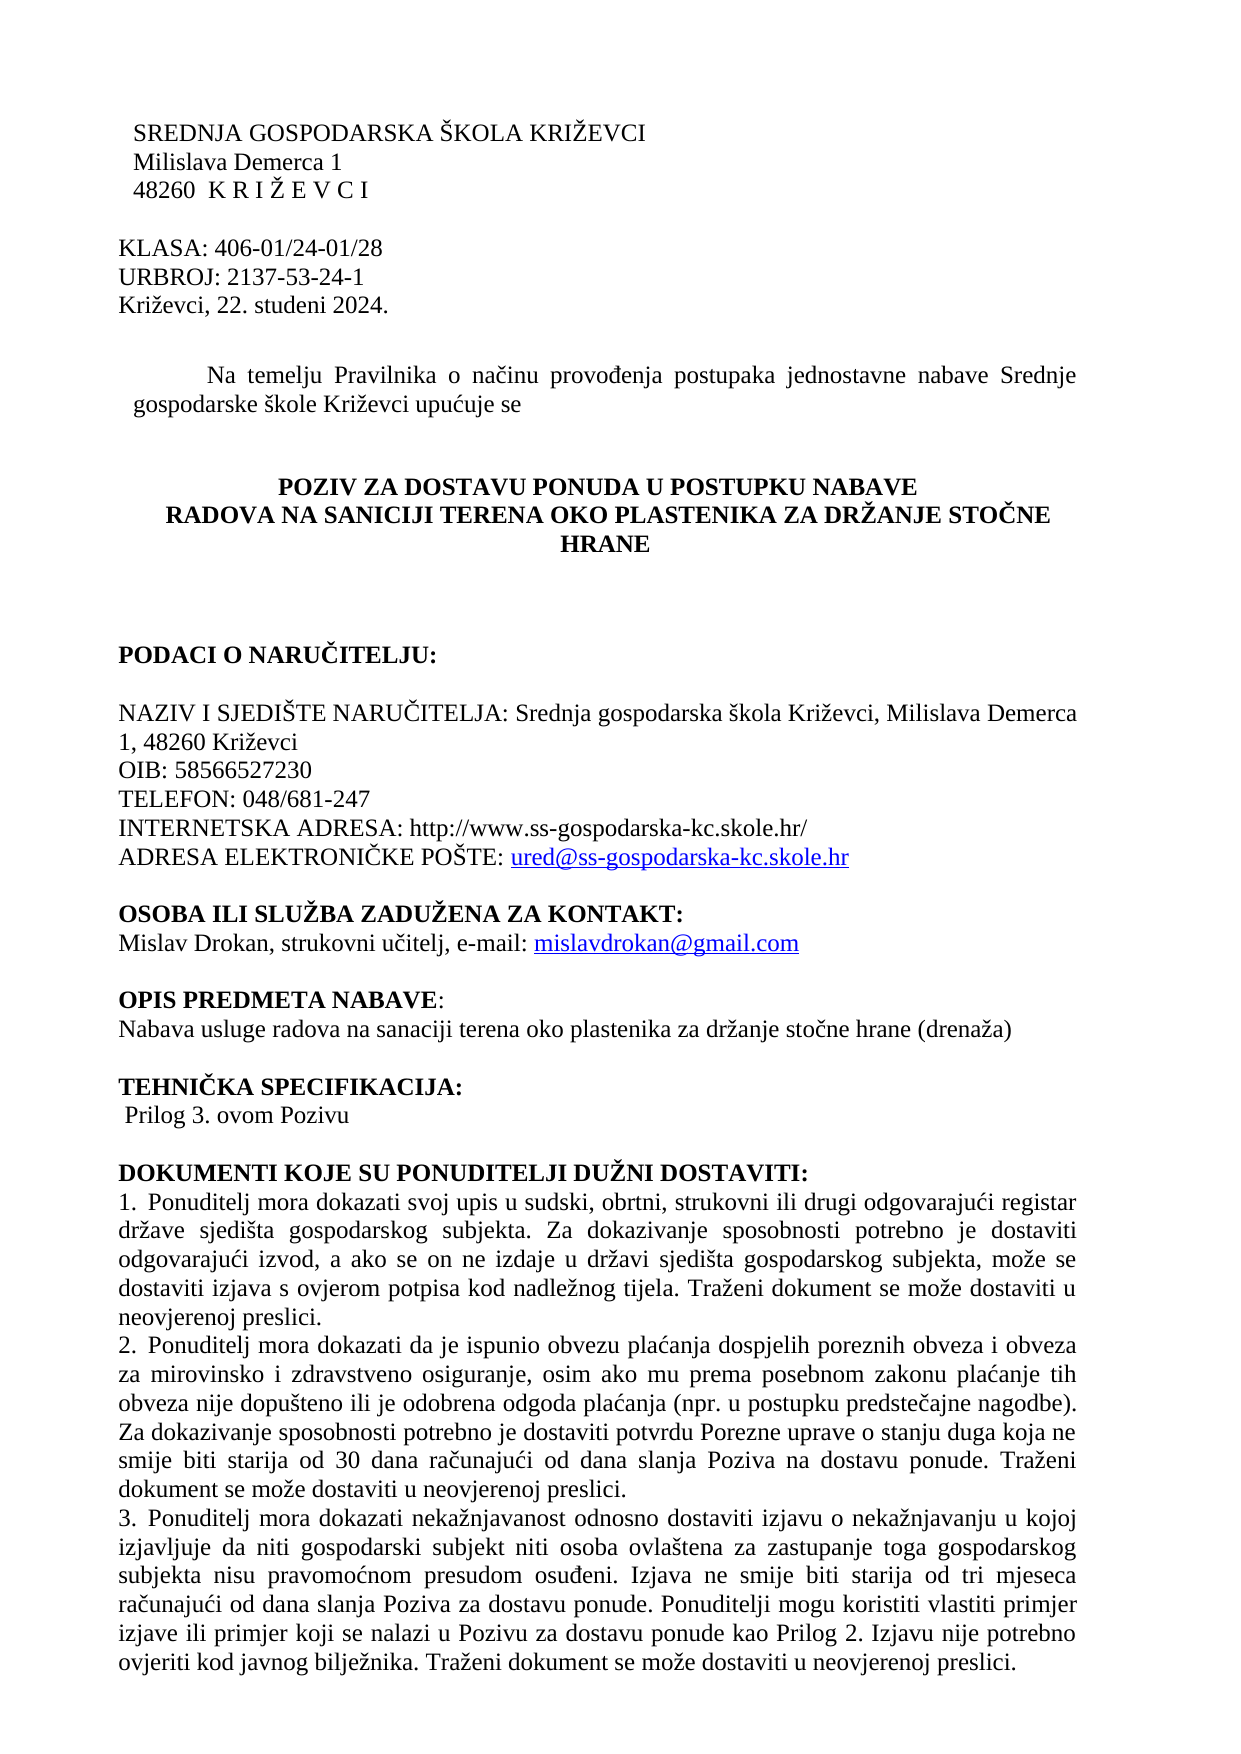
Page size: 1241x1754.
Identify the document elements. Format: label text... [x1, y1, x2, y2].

text URBROJ: 2137-53-24-1 [118, 262, 1078, 291]
text Prilog 3. ovom Pozivu [118, 1101, 1078, 1129]
text Mislav Drokan, strukovni učitelj, e-mail: mislavdrokan@gmail.com [118, 928, 1078, 957]
text Nabava usluge radova na sanaciji terena oko plastenika za držanje stočne hrane (drenaža) [118, 1014, 1078, 1043]
text KLASA: 406-01/24-01/28 [118, 233, 1078, 262]
text POZIV ZA DOSTAVU PONUDA U POSTUPKU NABAVE [118, 472, 1078, 501]
text PODACI O NARUČITELJU: [118, 641, 1078, 669]
text SREDNJA GOSPODARSKA ŠKOLA KRIŽEVCI [133, 118, 1078, 147]
text INTERNETSKA ADRESA: http://www.ss-gospodarska-kc.skole.hr/ [118, 813, 1078, 842]
text Milislava Demerca 1 [133, 147, 1078, 176]
text OSOBA ILI SLUŽBA ZADUŽENA ZA KONTAKT: [118, 899, 1078, 928]
text RADOVA NA SANICIJI TERENA OKO PLASTENIKA ZA DRŽANJE STOČNE HRANE [133, 501, 1078, 558]
text OIB: 58566527230 [118, 756, 1078, 784]
text TELEFON: 048/681-247 [118, 784, 1078, 813]
text DOKUMENTI KOJE SU PONUDITELJI DUŽNI DOSTAVITI: [118, 1158, 1078, 1187]
text 3. Ponuditelj mora dokazati nekažnjavanost odnosno dostaviti izjavu o nekažnjavanju u kojoj izjavljuje da niti gospodarski subjekt niti osoba ovlaštena za zastupanje toga gospodarskog subjekta nisu pravomoćnom presudom osuđeni. Izjava ne smije biti starija od tri mjeseca računajući od dana slanja Poziva za dostavu ponude. Ponuditelji mogu koristiti vlastiti primjer izjave ili primjer koji se nalazi u Pozivu za dostavu ponude kao Prilog 2. Izjavu nije potrebno ovjeriti kod javnog bilježnika. Traženi dokument se može dostaviti u neovjerenoj preslici. [118, 1503, 1078, 1676]
text 48260 K R I Ž E V C I [133, 176, 1078, 204]
text Križevci, 22. studeni 2024. [118, 291, 1078, 319]
text 1. Ponuditelj mora dokazati svoj upis u sudski, obrtni, strukovni ili drugi odgovarajući registar države sjedišta gospodarskog subjekta. Za dokazivanje sposobnosti potrebno je dostaviti odgovarajući izvod, a ako se on ne izdaje u državi sjedišta gospodarskog subjekta, može se dostaviti izjava s ovjerom potpisa kod nadležnog tijela. Traženi dokument se može dostaviti u neovjerenoj preslici. [118, 1187, 1078, 1331]
text TEHNIČKA SPECIFIKACIJA: [118, 1072, 1078, 1101]
text Na temelju Pravilnika o načinu provođenja postupaka jednostavne nabave Srednje gospodarske škole Križevci upućuje se [133, 361, 1078, 418]
text NAZIV I SJEDIŠTE NARUČITELJA: Srednja gospodarska škola Križevci, Milislava Demerca 1, 48260 Križevci [118, 698, 1078, 756]
text OPIS PREDMETA NABAVE: [118, 986, 1078, 1014]
text ADRESA ELEKTRONIČKE POŠTE: ured@ss-gospodarska-kc.skole.hr [118, 842, 1078, 871]
text 2. Ponuditelj mora dokazati da je ispunio obvezu plaćanja dospjelih poreznih obveza i obveza za mirovinsko i zdravstveno osiguranje, osim ako mu prema posebnom zakonu plaćanje tih obveza nije dopušteno ili je odobrena odgoda plaćanja (npr. u postupku predstečajne nagodbe). Za dokazivanje sposobnosti potrebno je dostaviti potvrdu Porezne uprave o stanju duga koja ne smije biti starija od 30 dana računajući od dana slanja Poziva na dostavu ponude. Traženi dokument se može dostaviti u neovjerenoj preslici. [118, 1331, 1078, 1503]
